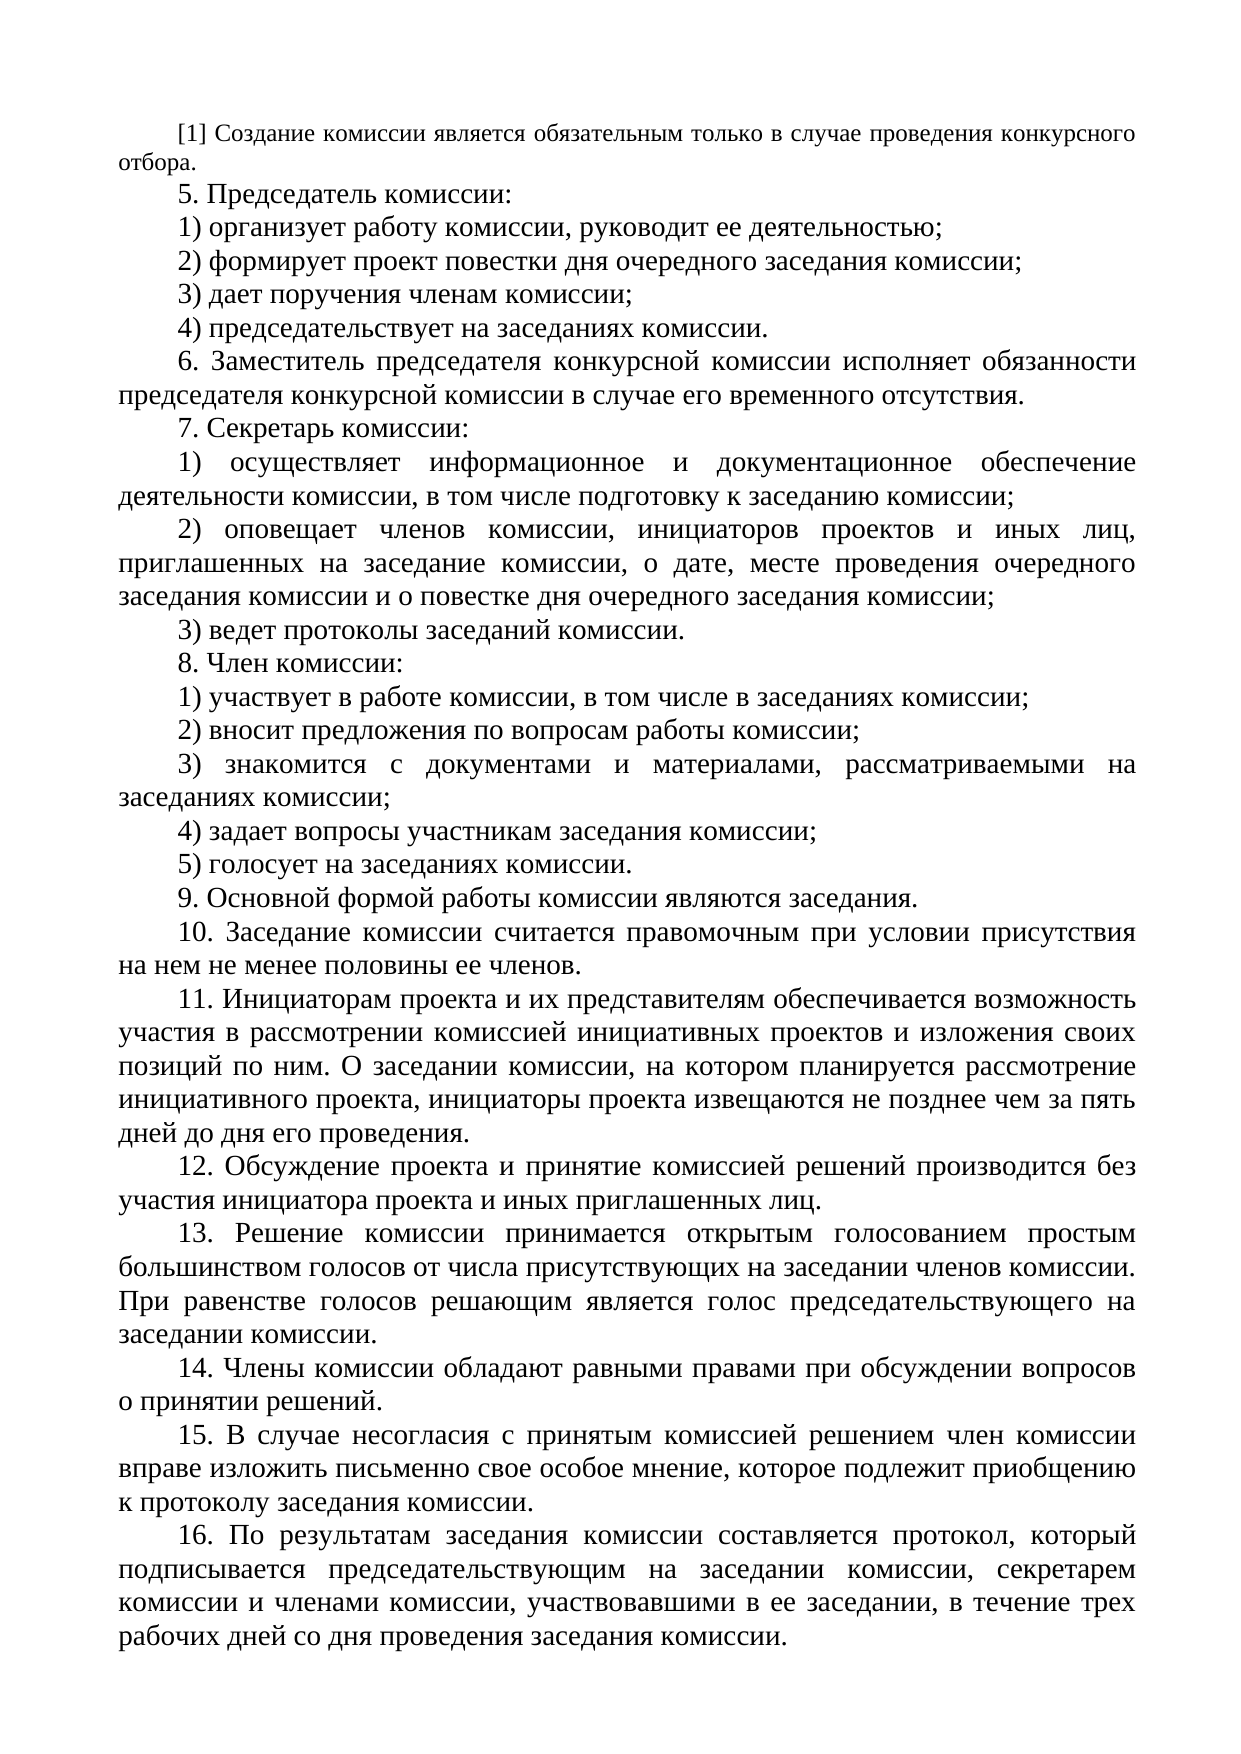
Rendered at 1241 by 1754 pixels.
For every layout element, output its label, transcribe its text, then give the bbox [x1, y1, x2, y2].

text 9. Основной формой работы комиссии являются заседания. [118, 880, 1137, 914]
text 11. Инициаторам проекта и их представителям обеспечивается возможность участия в рассмотрении комиссией инициативных проектов и изложения своих позиций по ним. О заседании комиссии, на котором планируется рассмотрение инициативного проекта, инициаторы проекта извещаются не позднее чем за пять дней до дня его проведения. [118, 981, 1137, 1148]
text 2) формирует проект повестки дня очередного заседания комиссии; [118, 243, 1137, 276]
text 14. Члены комиссии обладают равными правами при обсуждении вопросов о принятии решений. [118, 1350, 1137, 1417]
text 3) ведет протоколы заседаний комиссии. [118, 612, 1137, 645]
text 12. Обсуждение проекта и принятие комиссией решений производится без участия инициатора проекта и иных приглашенных лиц. [118, 1148, 1137, 1216]
text 3) дает поручения членам комиссии; [118, 276, 1137, 310]
text 2) вносит предложения по вопросам работы комиссии; [118, 712, 1137, 746]
text 13. Решение комиссии принимается открытым голосованием простым большинством голосов от числа присутствующих на заседании членов комиссии. При равенстве голосов решающим является голос председательствующего на заседании комиссии. [118, 1216, 1137, 1350]
text 5. Председатель комиссии: [118, 176, 1137, 209]
text 4) председательствует на заседаниях комиссии. [118, 310, 1137, 343]
text 1) организует работу комиссии, руководит ее деятельностью; [118, 209, 1137, 243]
text 1) участвует в работе комиссии, в том числе в заседаниях комиссии; [118, 679, 1137, 712]
text 5) голосует на заседаниях комиссии. [118, 847, 1137, 880]
text 8. Член комиссии: [118, 645, 1137, 679]
text 4) задает вопросы участникам заседания комиссии; [118, 813, 1137, 847]
text 7. Секретарь комиссии: [118, 411, 1137, 444]
text 16. По результатам заседания комиссии составляется протокол, который подписывается председательствующим на заседании комиссии, секретарем комиссии и членами комиссии, участвовавшими в ее заседании, в течение трех рабочих дней со дня проведения заседания комиссии. [118, 1517, 1137, 1652]
text 15. В случае несогласия с принятым комиссией решением член комиссии вправе изложить письменно свое особое мнение, которое подлежит приобщению к протоколу заседания комиссии. [118, 1417, 1137, 1517]
text 3) знакомится с документами и материалами, рассматриваемыми на заседаниях комиссии; [118, 746, 1137, 813]
text 10. Заседание комиссии считается правомочным при условии присутствия на нем не менее половины ее членов. [118, 914, 1137, 981]
text [1] Создание комиссии является обязательным только в случае проведения конкурсного отбора. [118, 118, 1137, 176]
text 1) осуществляет информационное и документационное обеспечение деятельности комиссии, в том числе подготовку к заседанию комиссии; [118, 444, 1137, 511]
text 6. Заместитель председателя конкурсной комиссии исполняет обязанности председателя конкурсной комиссии в случае его временного отсутствия. [118, 343, 1137, 411]
text 2) оповещает членов комиссии, инициаторов проектов и иных лиц, приглашенных на заседание комиссии, о дате, месте проведения очередного заседания комиссии и о повестке дня очередного заседания комиссии; [118, 511, 1137, 612]
